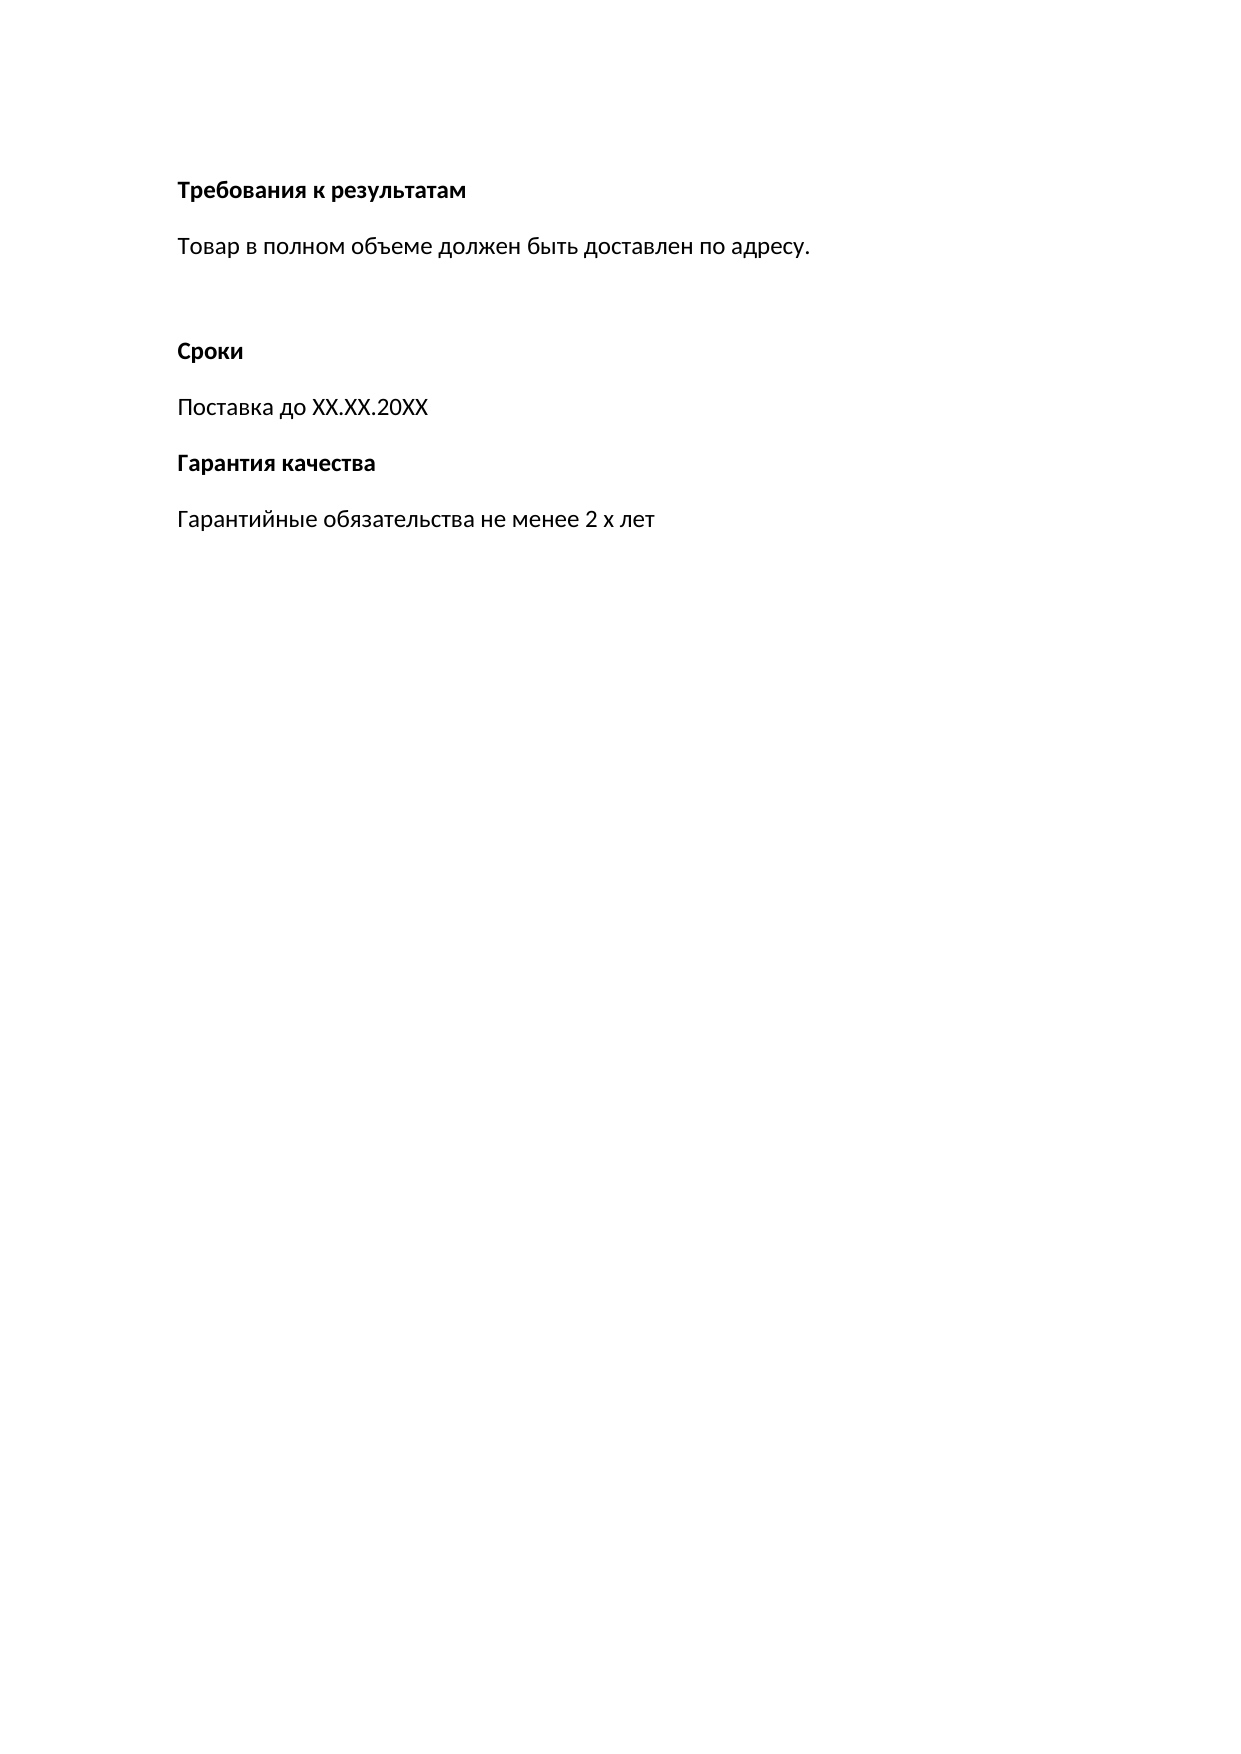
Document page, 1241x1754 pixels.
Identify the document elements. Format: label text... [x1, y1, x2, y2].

text Товар в полном объеме должен быть доставлен по адресу. [177, 230, 1152, 260]
text Требования к результатам [177, 174, 1152, 204]
text Поставка до ХХ.ХХ.20ХХ [177, 391, 1152, 422]
text Гарантийные обязательства не менее 2 х лет [177, 503, 1152, 533]
text Сроки [177, 335, 1152, 366]
text Гарантия качества [177, 447, 1152, 477]
